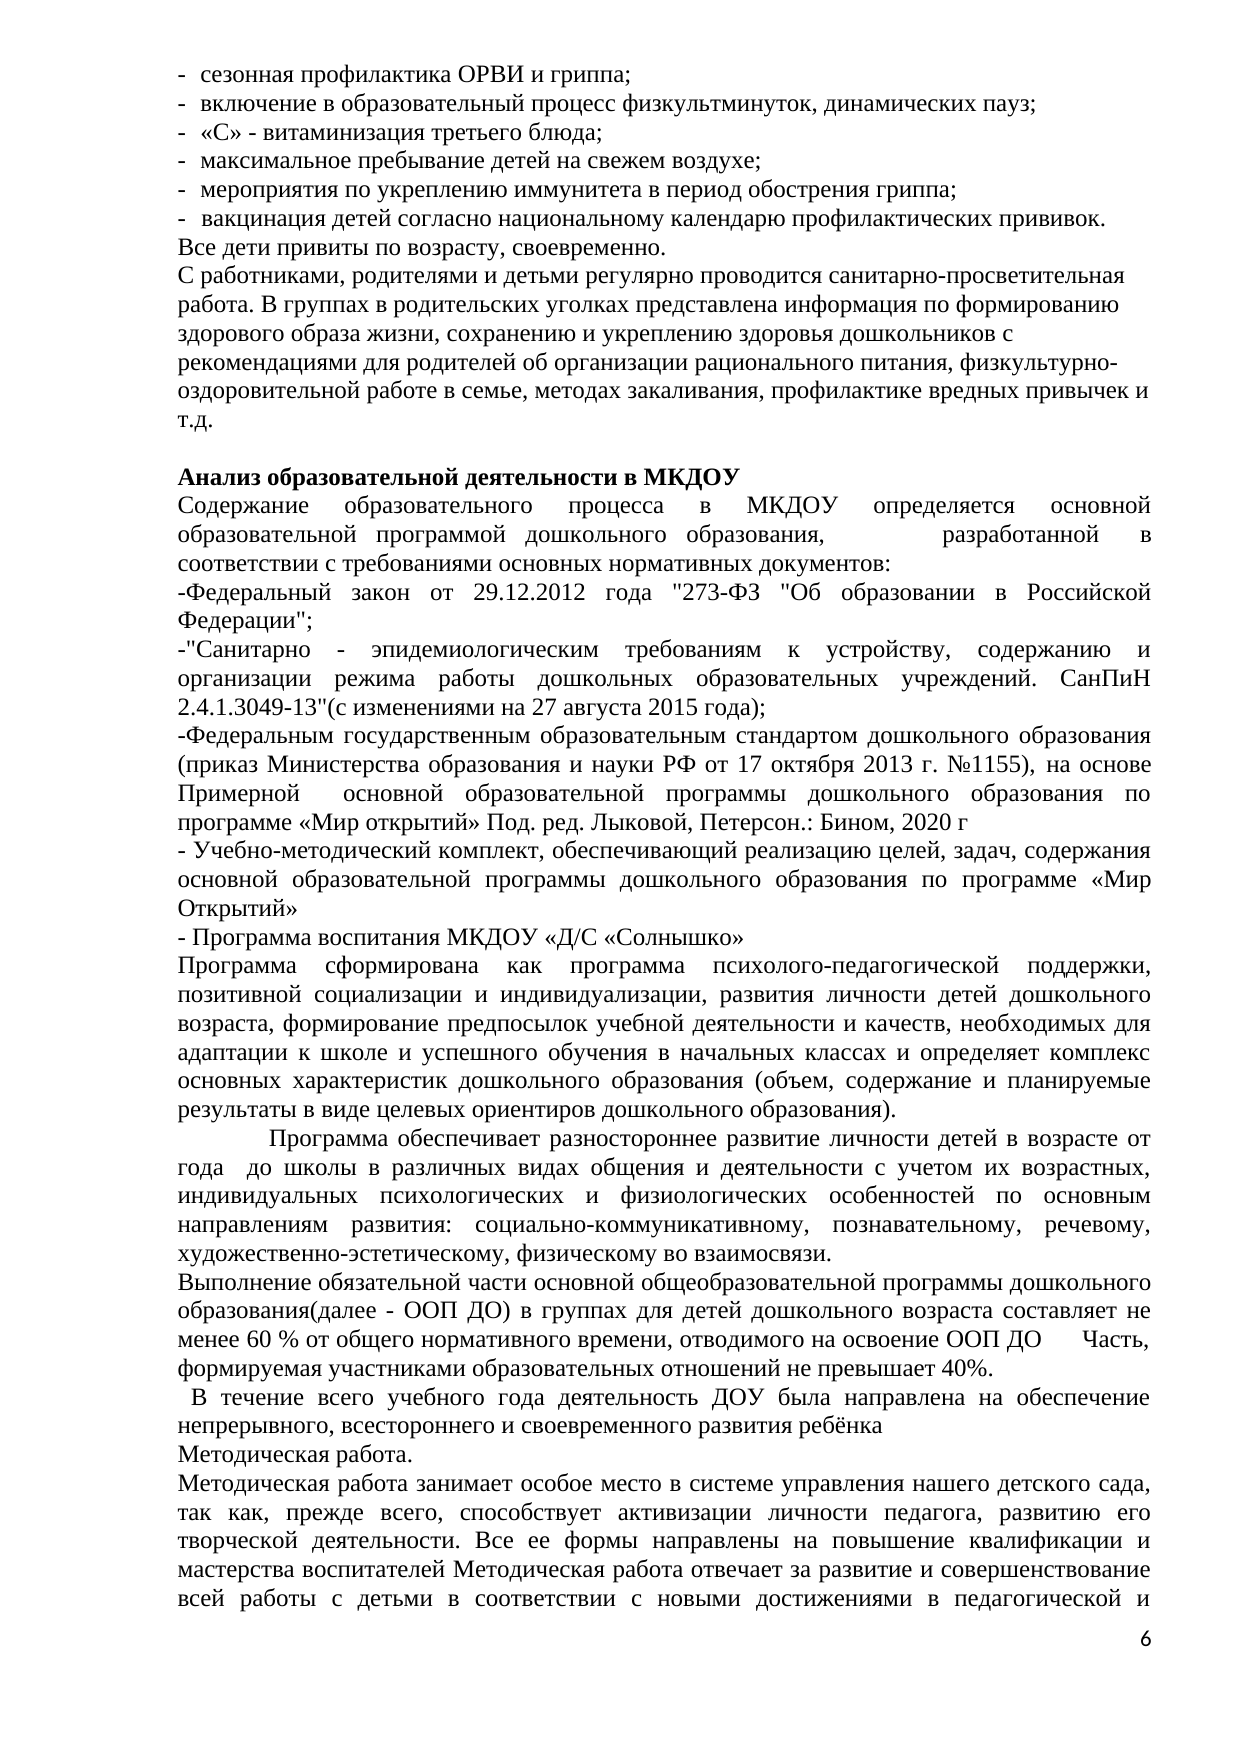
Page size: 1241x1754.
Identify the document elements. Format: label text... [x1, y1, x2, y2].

text -Федеральным государственным образовательным стандартом дошкольного образования (приказ Министерства образования и науки РФ от 17 октября 2013 г. №1155), на основе Примерной основной образовательной программы дошкольного образования по программе «Мир открытий» Под. ред. Лыковой, Петерсон.: Бином, 2020 г [177, 720, 1152, 835]
text - Программа воспитания МКДОУ «Д/С «Солнышко» [177, 922, 1152, 950]
list мероприятия по укреплению иммунитета в период обострения гриппа; [177, 174, 1152, 203]
text В течение всего учебного года деятельность ДОУ была направлена на обеспечение непрерывного, всестороннего и своевременного развития ребёнка [177, 1382, 1152, 1439]
text Содержание образовательного процесса в МКДОУ определяется основной образовательной программой дошкольного образования, разработанной в соответствии с требованиями основных нормативных документов: [177, 490, 1152, 577]
text Программа обеспечивает разностороннее развитие личности детей в возрасте от года до школы в различных видах общения и деятельности с учетом их возрастных, индивидуальных психологических и физиологических особенностей по основным направлениям развития: социально-коммуникативному, познавательному, речевому, художественно-эстетическому, физическому во взаимосвязи. [177, 1123, 1152, 1267]
text - Учебно-методический комплект, обеспечивающий реализацию целей, задач, содержания основной образовательной программы дошкольного образования по программе «Мир Открытий» [177, 835, 1152, 922]
list максимальное пребывание детей на свежем воздухе; [177, 145, 1152, 174]
list сезонная профилактика ОРВИ и гриппа; [177, 59, 1152, 88]
text Все дети привиты по возрасту, своевременно. [177, 232, 1152, 260]
text Анализ образовательной деятельности в МКДОУ [177, 462, 1152, 490]
text -Федеральный закон от 29.12.2012 года "273-ФЗ "Об образовании в Российской Федерации"; [177, 577, 1152, 634]
list включение в образовательный процесс физкультминуток, динамических пауз; [177, 88, 1152, 117]
list «С» - витаминизация третьего блюда; [177, 117, 1152, 145]
text Методическая работа. [177, 1439, 1152, 1468]
list вакцинация детей согласно национальному календарю профилактических прививок. [177, 203, 1152, 232]
text -"Санитарно - эпидемиологическим требованиям к устройству, содержанию и организации режима работы дошкольных образовательных учреждений. СанПиН 2.4.1.3049-13"(с изменениями на 27 августа 2015 года); [177, 634, 1152, 720]
text Выполнение обязательной части основной общеобразовательной программы дошкольного образования(далее - ООП ДО) в группах для детей дошкольного возраста составляет не менее 60 % от общего нормативного времени, отводимого на освоение ООП ДО Часть, формируемая участниками образовательных отношений не превышает 40%. [177, 1267, 1152, 1382]
text Программа сформирована как программа психолого-педагогической поддержки, позитивной социализации и индивидуализации, развития личности детей дошкольного возраста, формирование предпосылок учебной деятельности и качеств, необходимых для адаптации к школе и успешного обучения в начальных классах и определяет комплекс основных характеристик дошкольного образования (объем, содержание и планируемые результаты в виде целевых ориентиров дошкольного образования). [177, 950, 1152, 1123]
text С работниками, родителями и детьми регулярно проводится санитарно-просветительная работа. В группах в родительских уголках представлена информация по формированию здорового образа жизни, сохранению и укреплению здоровья дошкольников с рекомендациями для родителей об организации рационального питания, физкультурно-оздоровительной работе в семье, методах закаливания, профилактике вредных привычек и т.д. [177, 260, 1152, 433]
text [177, 1468, 1152, 1612]
